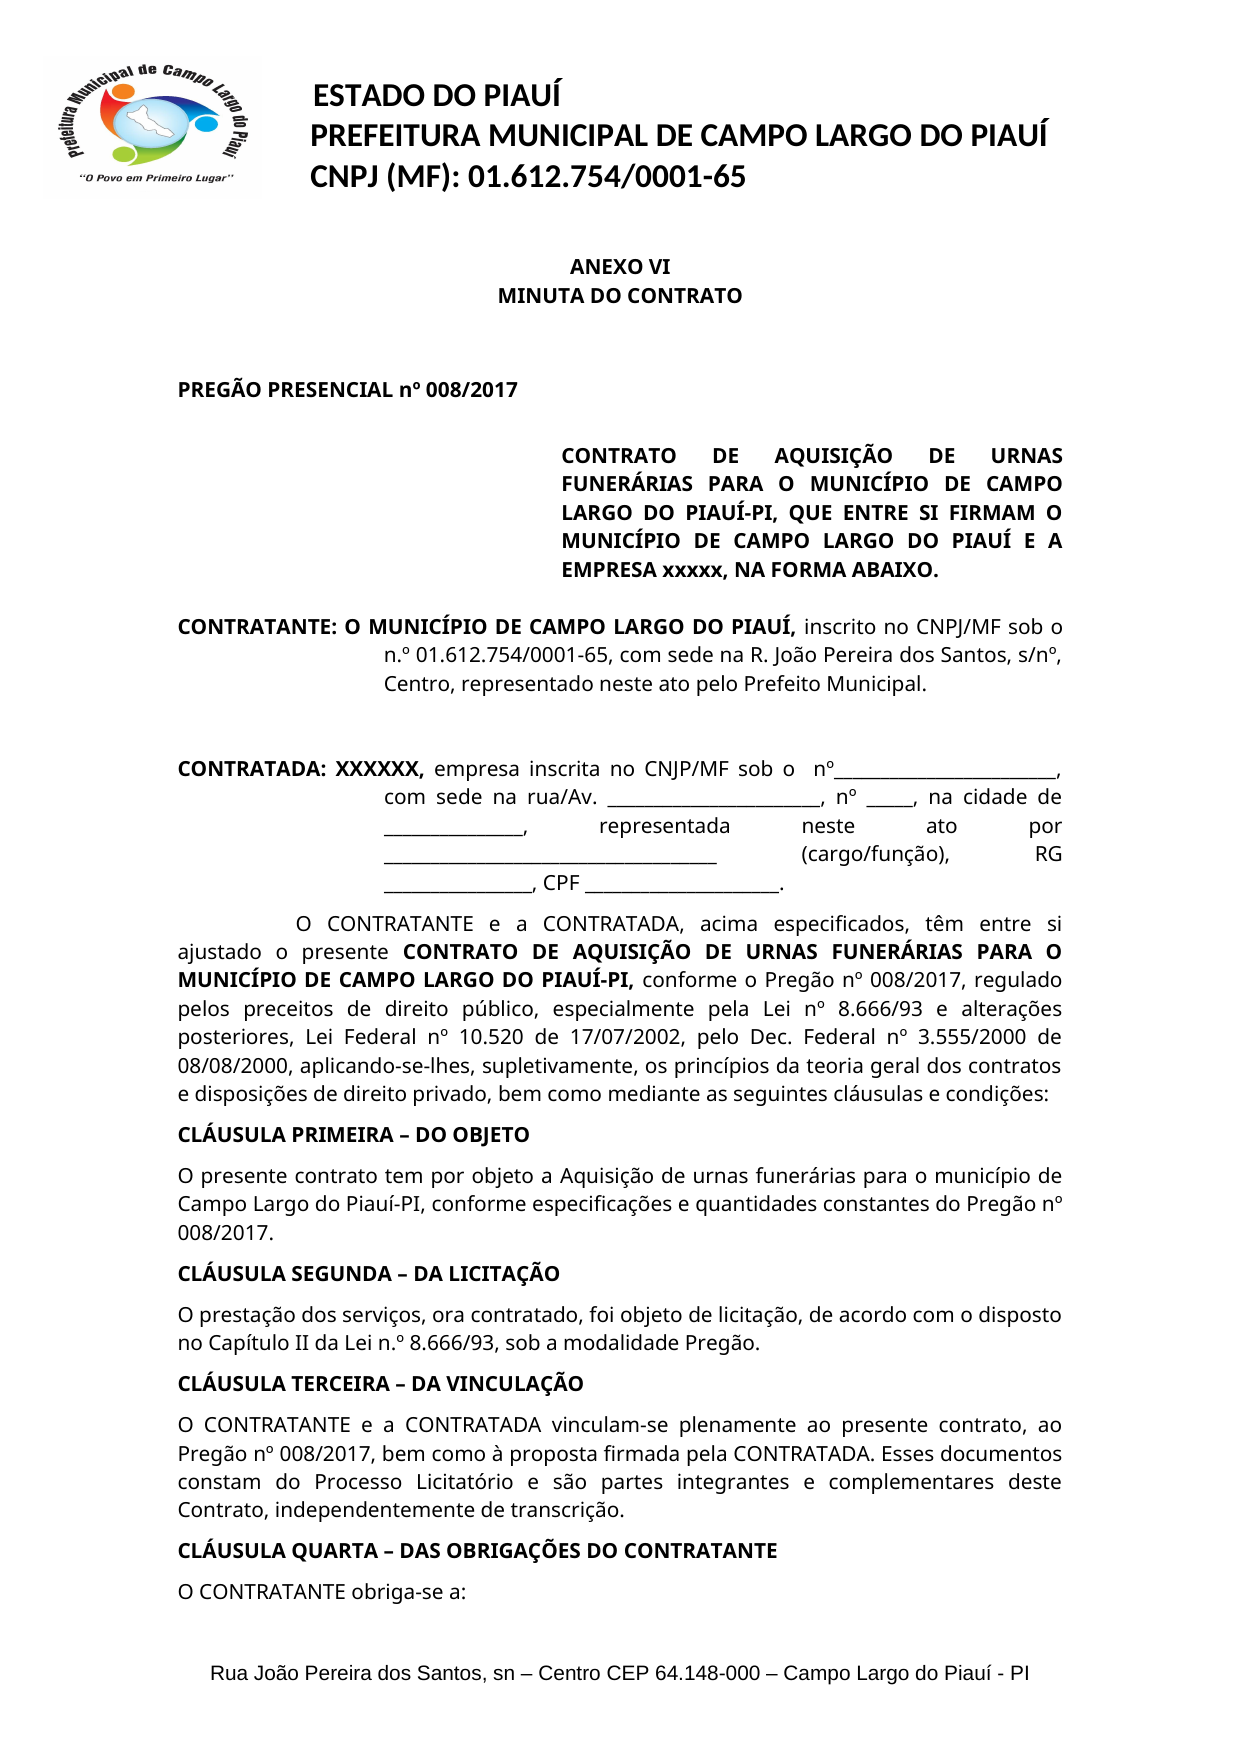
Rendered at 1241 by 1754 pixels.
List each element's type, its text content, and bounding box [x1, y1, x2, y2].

text CLÁUSULA QUARTA – DAS OBRIGAÇÕES DO CONTRATANTE [177, 1536, 1063, 1565]
text ANEXO VI [177, 252, 1063, 281]
text PREGÃO PRESENCIAL nº 008/2017 [177, 375, 1063, 404]
text O CONTRATANTE e a CONTRATADA, acima especificados, têm entre si ajustado o presente CONTRATO DE AQUISIÇÃO DE URNAS FUNERÁRIAS PARA O MUNICÍPIO DE CAMPO LARGO DO PIAUÍ-PI, conforme o Pregão nº 008/2017, regulado pelos preceitos de direito público, especialmente pela Lei nº 8.666/93 e alterações posteriores, Lei Federal nº 10.520 de 17/07/2002, pelo Dec. Federal nº 3.555/2000 de 08/08/2000, aplicando-se-lhes, supletivamente, os princípios da teoria geral dos contratos e disposições de direito privado, bem como mediante as seguintes cláusulas e condições: [177, 909, 1063, 1108]
text CLÁUSULA TERCEIRA – DA VINCULAÇÃO [177, 1369, 1063, 1398]
text CONTRATANTE: O MUNICÍPIO DE CAMPO LARGO DO PIAUÍ, inscrito no CNPJ/MF sob o n.º 01.612.754/0001-65, com sede na R. João Pereira dos Santos, s/nº, Centro, representado neste ato pelo Prefeito Municipal. [177, 612, 1063, 697]
text O prestação dos serviços, ora contratado, foi objeto de licitação, de acordo com o disposto no Capítulo II da Lei n.º 8.666/93, sob a modalidade Pregão. [177, 1300, 1063, 1357]
text O presente contrato tem por objeto a Aquisição de urnas funerárias para o município de Campo Largo do Piauí-PI, conforme especificações e quantidades constantes do Pregão nº 008/2017. [177, 1161, 1063, 1246]
text CONTRATADA: XXXXXX, empresa inscrita no CNJP/MF sob o nº________________________, com sede na rua/Av. _______________________, nº _____, na cidade de _______________, representada neste ato por ____________________________________ (cargo/função), RG ________________, CPF _____________________. [177, 754, 1063, 896]
text CLÁUSULA SEGUNDA – DA LICITAÇÃO [177, 1259, 1063, 1287]
text MINUTA DO CONTRATO [177, 281, 1063, 309]
text O CONTRATANTE obriga-se a: [177, 1577, 1063, 1606]
text CLÁUSULA PRIMEIRA – DO OBJETO [177, 1120, 1063, 1149]
text O CONTRATANTE e a CONTRATADA vinculam-se plenamente ao presente contrato, ao Pregão nº 008/2017, bem como à proposta firmada pela CONTRATADA. Esses documentos constam do Processo Licitatório e são partes integrantes e complementares deste Contrato, independentemente de transcrição. [177, 1410, 1063, 1524]
text CONTRATO DE AQUISIÇÃO DE URNAS FUNERÁRIAS PARA O MUNICÍPIO DE CAMPO LARGO DO PIAUÍ-PI, QUE ENTRE SI FIRMAM O MUNICÍPIO DE CAMPO LARGO DO PIAUÍ E A EMPRESA xxxxx, NA FORMA ABAIXO. [561, 441, 1063, 583]
picture [43, 56, 263, 199]
